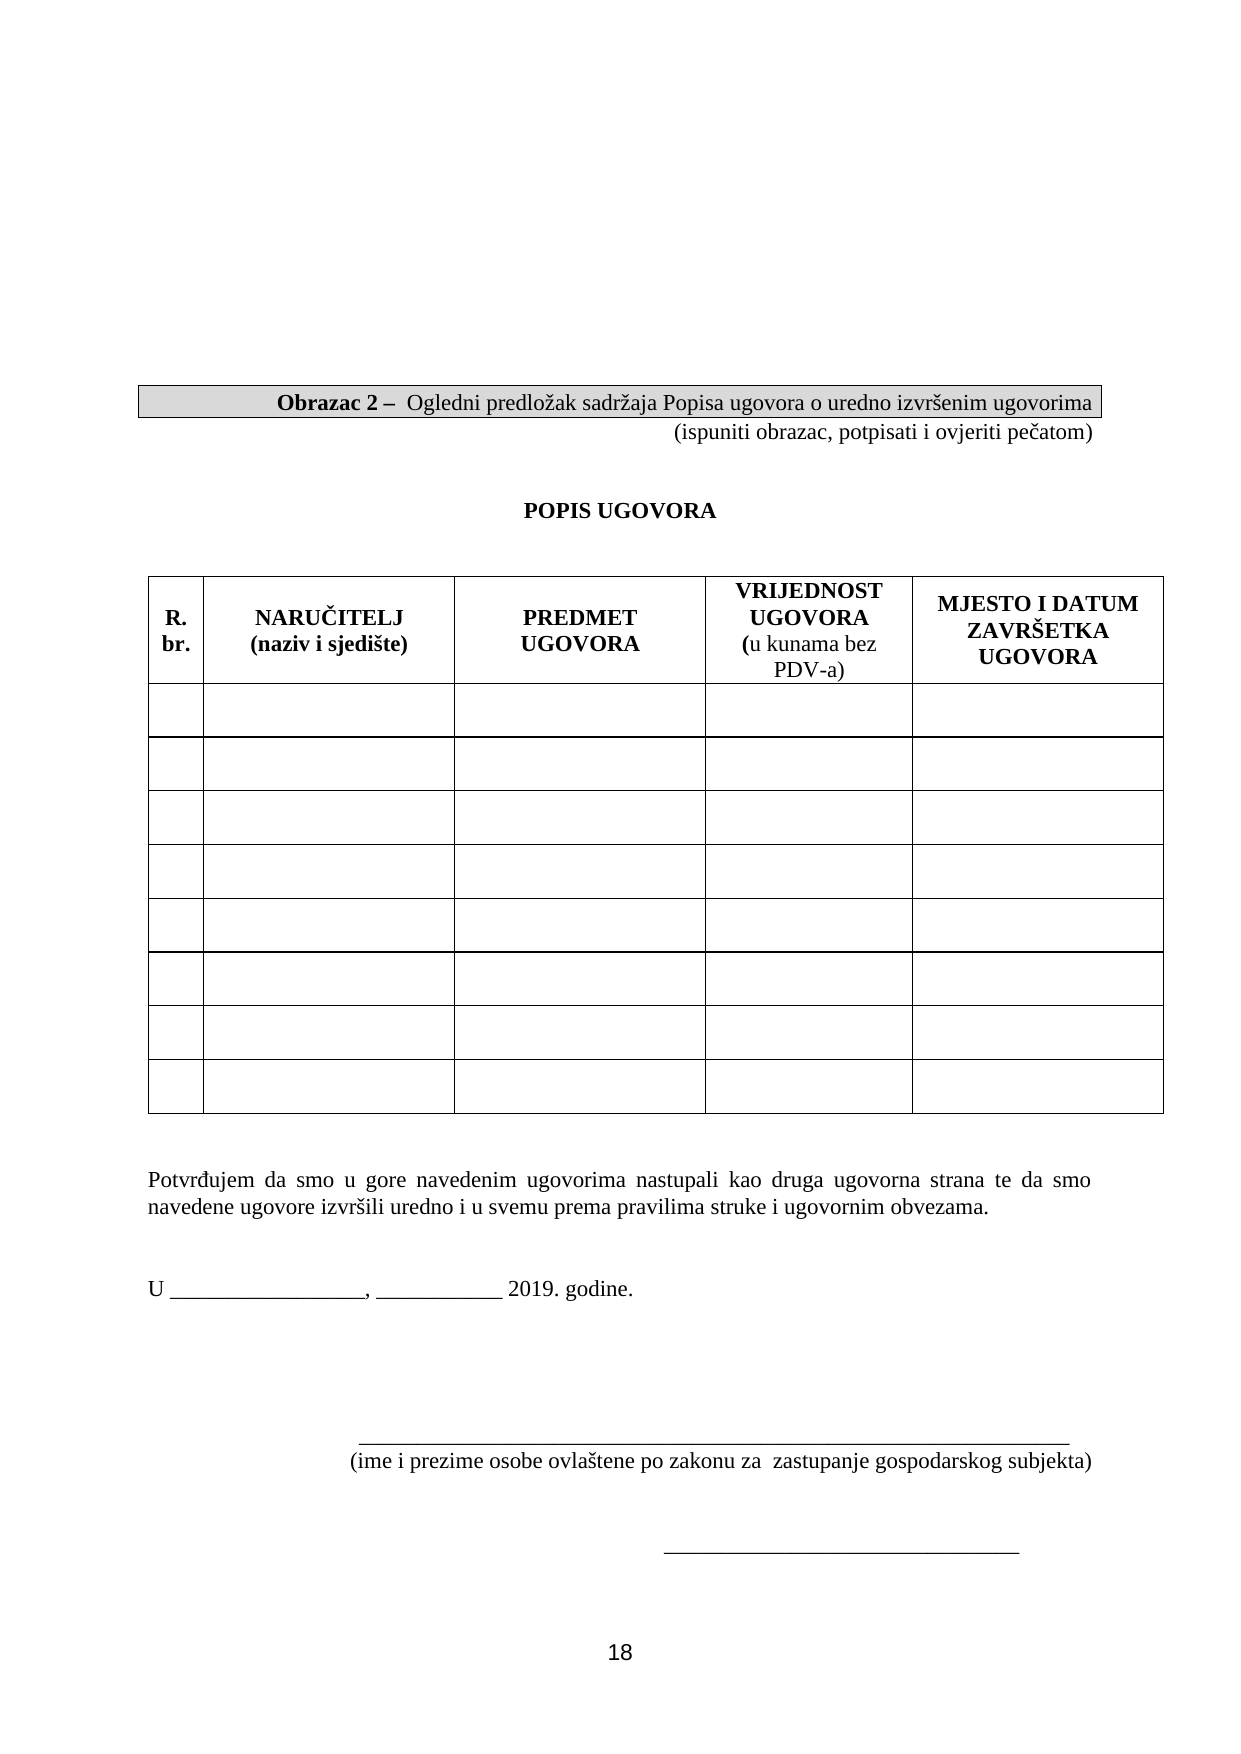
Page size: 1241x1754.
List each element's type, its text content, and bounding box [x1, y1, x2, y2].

table_cell [706, 953, 912, 1005]
table_cell [706, 1060, 912, 1113]
table_cell [204, 1060, 454, 1113]
table_cell [706, 738, 912, 790]
table_cell [706, 899, 912, 951]
table_cell [149, 738, 203, 790]
table_cell [706, 1006, 912, 1059]
text ______________________________________________________________ [148, 1421, 1093, 1447]
table_cell [204, 899, 454, 951]
table_header VRIJEDNOST UGOVORA (u kunama bez PDV-a) [706, 577, 912, 683]
table_header MJESTO I DATUM ZAVRŠETKA UGOVORA [913, 577, 1163, 683]
table_cell [204, 791, 454, 844]
table_cell [149, 791, 203, 844]
table_cell [149, 953, 203, 1005]
table_cell [455, 738, 705, 790]
text U _________________, ___________ 2019. godine. [148, 1274, 1093, 1301]
text POPIS UGOVORA [148, 497, 1093, 523]
table_cell [149, 899, 203, 951]
table_cell [455, 791, 705, 844]
table_header R. br. [149, 577, 203, 683]
text Potvrđujem da smo u gore navedenim ugovorima nastupali kao druga ugovorna strana te da smo navedene ugovore izvršili uredno i u svemu prema pravilima struke i ugovornim obvezama. [148, 1166, 1093, 1219]
table_cell [913, 1006, 1163, 1059]
table_cell [706, 845, 912, 898]
text (ispuniti obrazac, potpisati i ovjeriti pečatom) [148, 418, 1093, 444]
table_cell [204, 684, 454, 736]
table_cell [913, 953, 1163, 1005]
table_cell [455, 684, 705, 736]
table_cell [455, 1006, 705, 1059]
table_header PREDMET UGOVORA [455, 577, 705, 683]
table_cell [149, 1006, 203, 1059]
table_cell [913, 684, 1163, 736]
text Obrazac 2 – Ogledni predložak sadržaja Popisa ugovora o uredno izvršenim ugovorima [139, 386, 1101, 417]
text _______________________________ [148, 1500, 1093, 1556]
table_cell [913, 738, 1163, 790]
table_cell [913, 899, 1163, 951]
table_cell [204, 845, 454, 898]
table_cell [455, 953, 705, 1005]
table_cell [913, 845, 1163, 898]
table_cell [706, 791, 912, 844]
table_header NARUČITELJ (naziv i sjedište) [204, 577, 454, 683]
table_cell [149, 684, 203, 736]
table_cell [204, 738, 454, 790]
table_cell [149, 1060, 203, 1113]
table_cell [913, 1060, 1163, 1113]
table_cell [913, 791, 1163, 844]
table_cell [149, 845, 203, 898]
text (ime i prezime osobe ovlaštene po zakonu za zastupanje gospodarskog subjekta) [148, 1447, 1093, 1500]
table_cell [455, 899, 705, 951]
table_cell [706, 684, 912, 736]
table_cell [204, 953, 454, 1005]
table_cell [455, 1060, 705, 1113]
table_cell [204, 1006, 454, 1059]
table_cell [455, 845, 705, 898]
